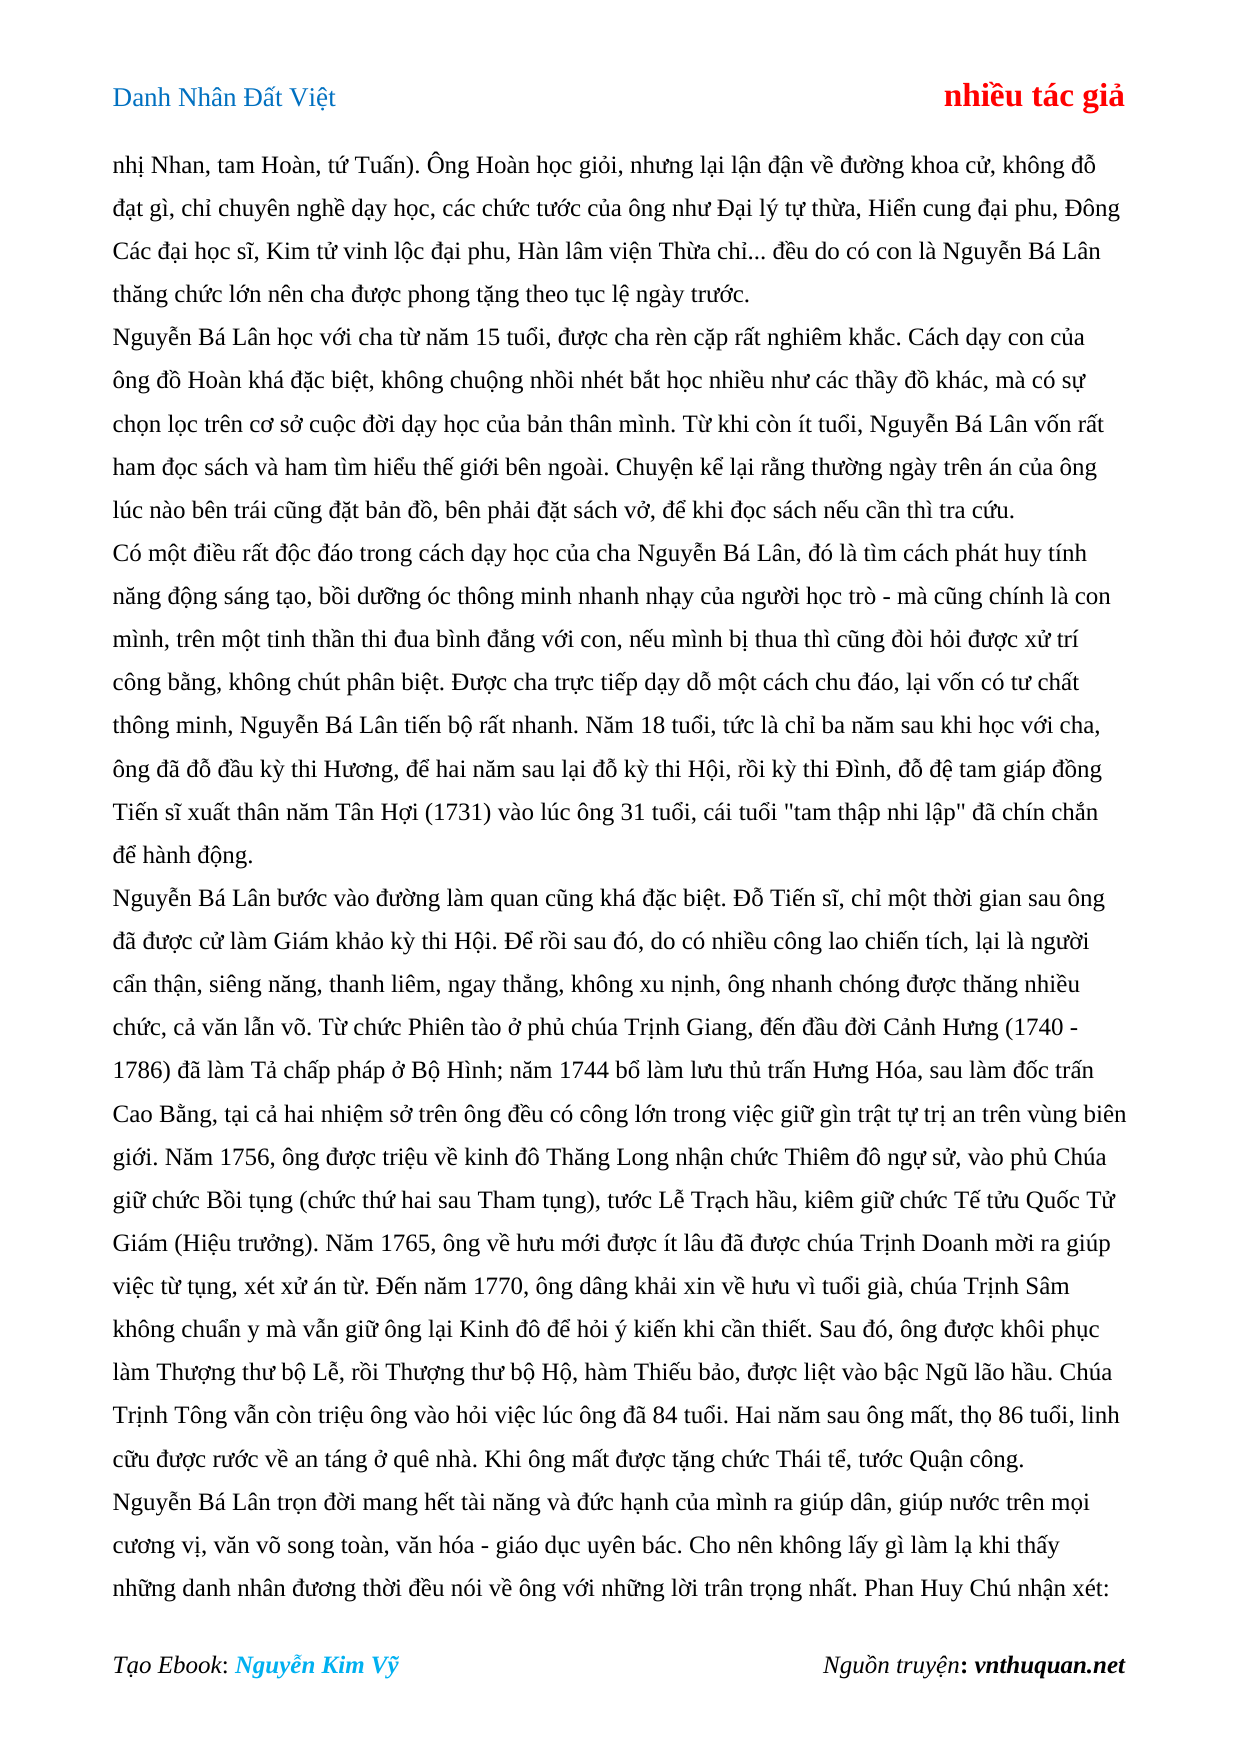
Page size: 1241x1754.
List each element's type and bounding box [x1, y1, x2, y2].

text [112, 150, 1128, 1602]
